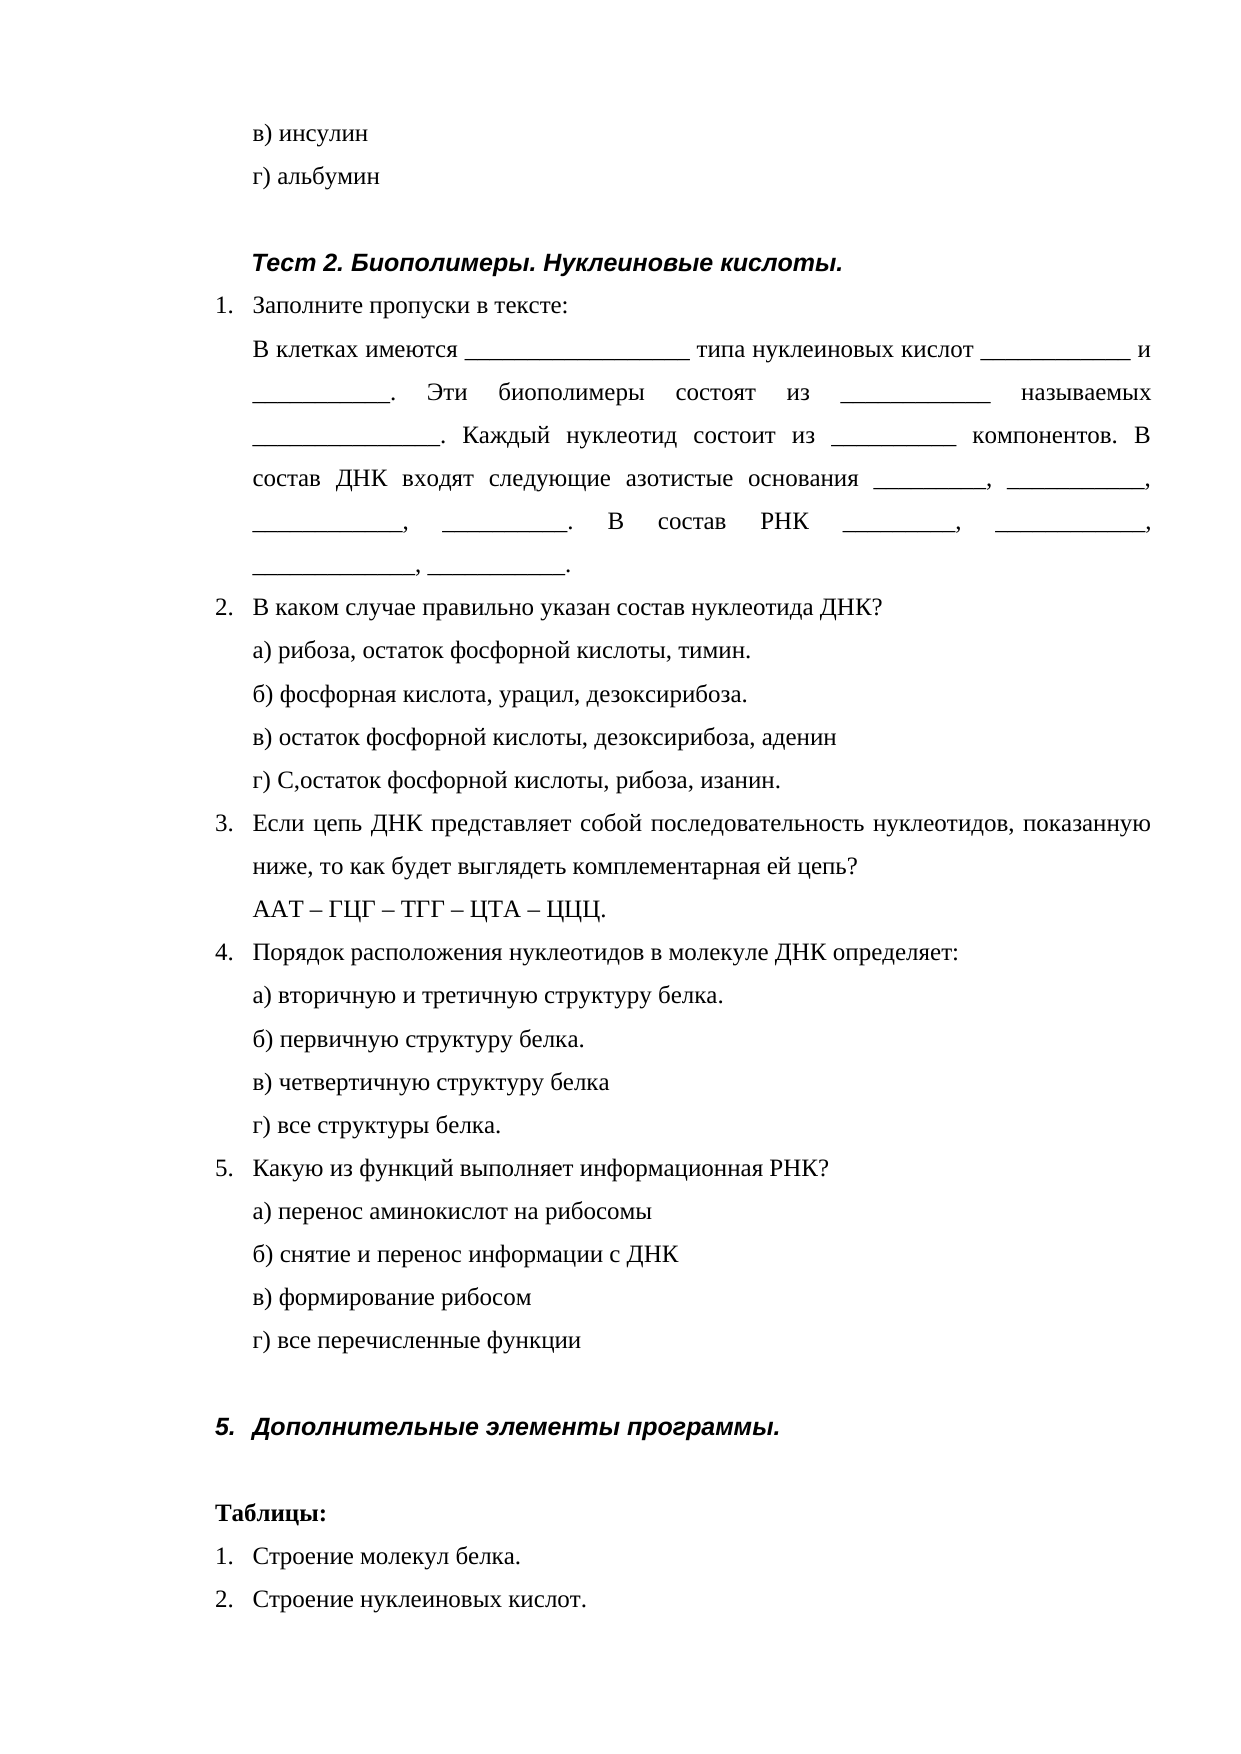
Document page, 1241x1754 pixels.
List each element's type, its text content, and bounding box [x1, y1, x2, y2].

text Таблицы: [215, 1498, 1152, 1527]
text в) четвертичную структуру белка [252, 1067, 1152, 1096]
text ААТ – ГЦГ – ТГГ – ЦТА – ЦЦЦ. [252, 894, 1152, 923]
text г) C,остаток фосфорной кислоты, рибоза, изанин. [215, 765, 1152, 794]
text а) рибоза, остаток фосфорной кислоты, тимин. [252, 636, 1152, 664]
text в) формирование рибосом [252, 1282, 1152, 1311]
text в) инсулин [252, 118, 1152, 147]
text б) фосфорная кислота, урацил, дезоксирибоза. [252, 679, 1152, 707]
text Тест 2. Биополимеры. Нуклеиновые кислоты. [177, 247, 1152, 276]
text г) все структуры белка. [177, 1110, 1152, 1139]
text б) снятие и перенос информации с ДНК [252, 1239, 1152, 1268]
list Дополнительные элементы программы. [215, 1412, 1152, 1441]
list Какую из функций выполняет информационная РНК? [215, 1153, 1152, 1182]
text а) вторичную и третичную структуру белка. [252, 981, 1152, 1009]
list В каком случае правильно указан состав нуклеотида ДНК? [215, 592, 1152, 621]
list Строение нуклеиновых кислот. [215, 1584, 1152, 1613]
text б) первичную структуру белка. [252, 1024, 1152, 1052]
list Порядок расположения нуклеотидов в молекуле ДНК определяет: [215, 937, 1152, 966]
list Заполните пропуски в тексте: [215, 291, 1152, 319]
text В клетках имеются __________________ типа нуклеиновых кислот ____________ и ___________. Эти биополимеры состоят из ____________ называемых _______________. Каждый нуклеотид состоит из __________ компонентов. В состав ДНК входят следующие азотистые основания _________, ___________, ____________, __________. В состав РНК _________, ____________, _____________, ___________. [252, 334, 1152, 578]
text в) остаток фосфорной кислоты, дезоксирибоза, аденин [252, 722, 1152, 751]
text а) перенос аминокислот на рибосомы [252, 1196, 1152, 1225]
text г) все перечисленные функции [215, 1326, 1152, 1354]
text г) альбумин [215, 161, 1152, 190]
list Строение молекул белка. [215, 1541, 1152, 1570]
list Если цепь ДНК представляет собой последовательность нуклеотидов, показанную ниже, то как будет выглядеть комплементарная ей цепь? [215, 808, 1152, 880]
